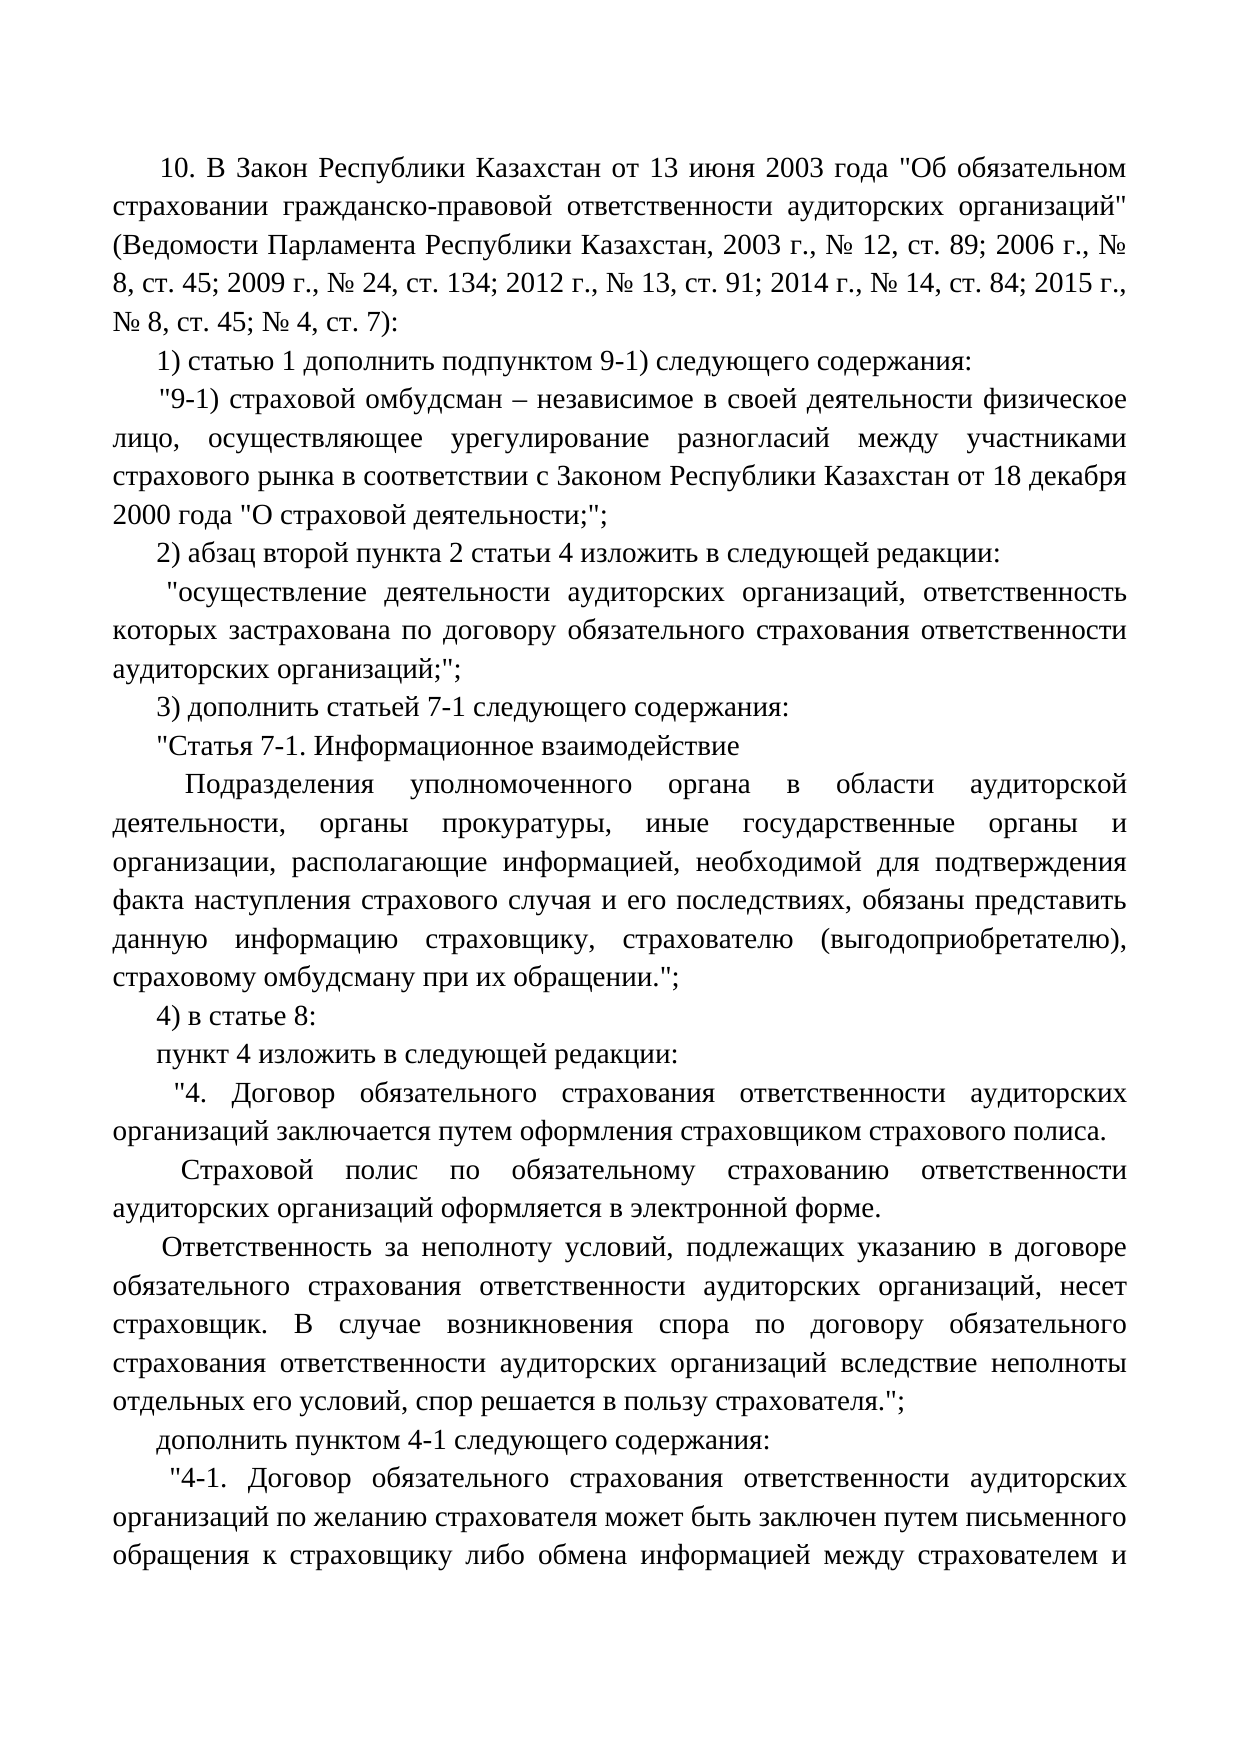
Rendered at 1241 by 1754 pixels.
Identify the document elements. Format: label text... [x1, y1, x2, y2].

text Подразделения уполномоченного органа в области аудиторской деятельности, органы прокуратуры, иные государственные органы и организации, располагающие информацией, необходимой для подтверждения факта наступления страхового случая и его последствиях, обязаны представить данную информацию страховщику, страхователю (выгодоприобретателю), страховому омбудсману при их обращении."; [112, 767, 1128, 993]
text 4) в статье 8: [112, 998, 1128, 1031]
text 1) статью 1 дополнить подпунктом 9-1) следующего содержания: [112, 343, 1128, 376]
text "осуществление деятельности аудиторских организаций, ответственность которых застрахована по договору обязательного страхования ответственности аудиторских организаций;"; [112, 574, 1128, 684]
text Страховой полис по обязательному страхованию ответственности аудиторских организаций оформляется в электронной форме. [112, 1152, 1128, 1224]
text Ответственность за неполноту условий, подлежащих указанию в договоре обязательного страхования ответственности аудиторских организаций, несет страховщик. В случае возникновения спора по договору обязательного страхования ответственности аудиторских организаций вследствие неполноты отдельных его условий, спор решается в пользу страхователя."; [112, 1229, 1128, 1417]
text дополнить пунктом 4-1 следующего содержания: [112, 1422, 1128, 1455]
text 2) абзац второй пункта 2 статьи 4 изложить в следующей редакции: [112, 535, 1128, 569]
text 3) дополнить статьей 7-1 следующего содержания: [112, 689, 1128, 723]
text "4. Договор обязательного страхования ответственности аудиторских организаций заключается путем оформления страховщиком страхового полиса. [112, 1075, 1128, 1147]
text "9-1) страховой омбудсман – независимое в своей деятельности физическое лицо, осуществляющее урегулирование разногласий между участниками страхового рынка в соответствии с Законом Республики Казахстан от 18 декабря 2000 года "О страховой деятельности;"; [112, 381, 1128, 530]
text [112, 1460, 1128, 1571]
text 10. В Закон Республики Казахстан от 13 июня 2003 года "Об обязательном страховании гражданско-правовой ответственности аудиторских организаций" (Ведомости Парламента Республики Казахстан, 2003 г., № 12, ст. 89; 2006 г., № 8, ст. 45; 2009 г., № 24, ст. 134; 2012 г., № 13, ст. 91; 2014 г., № 14, ст. 84; 2015 г., № 8, ст. 45; № 4, ст. 7): [112, 150, 1128, 338]
text пункт 4 изложить в следующей редакции: [112, 1036, 1128, 1070]
text "Статья 7-1. Информационное взаимодействие [112, 728, 1128, 762]
